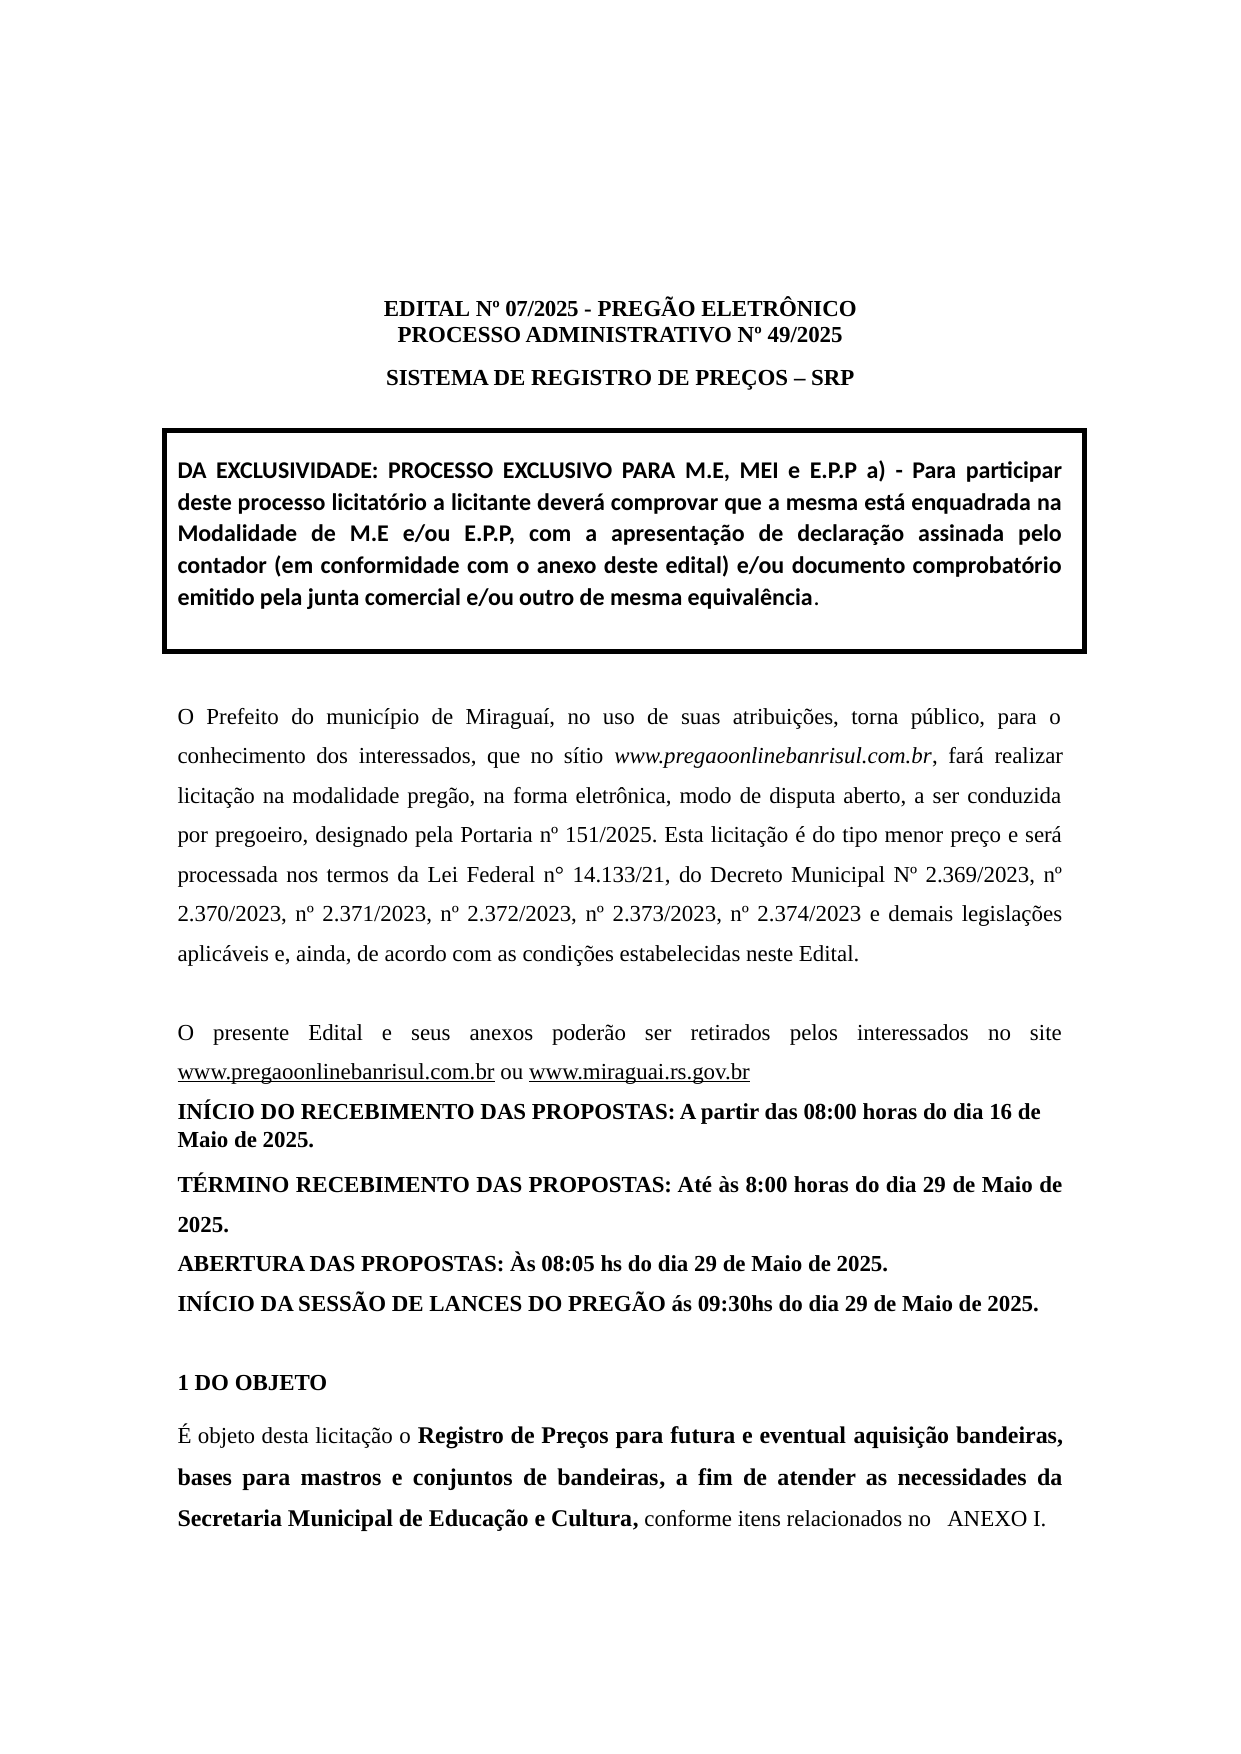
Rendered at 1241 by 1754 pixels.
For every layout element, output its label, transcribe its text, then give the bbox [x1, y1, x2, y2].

text ABERTURA DAS PROPOSTAS: Às 08:05 hs do dia 29 de Maio de 2025. [177, 1250, 1063, 1277]
text INÍCIO DA SESSÃO DE LANCES DO PREGÃO ás 09:30hs do dia 29 de Maio de 2025. [177, 1290, 1063, 1316]
text EDITAL Nº 07/2025 - PREGÃO ELETRÔNICO [177, 295, 1063, 321]
text O presente Edital e seus anexos poderão ser retirados pelos interessados no site www.pregaoonlinebanrisul.com.br ou www.miraguai.rs.gov.br [177, 1019, 1063, 1084]
text 1 DO OBJETO [177, 1369, 1063, 1395]
text SISTEMA DE REGISTRO DE PREÇOS – SRP [177, 364, 1063, 390]
text INÍCIO DO RECEBIMENTO DAS PROPOSTAS: A partir das 08:00 horas do dia 16 de Maio de 2025. [177, 1098, 1063, 1152]
text O Prefeito do município de Miraguaí, no uso de suas atribuições, torna público, para o conhecimento dos interessados, que no sítio www.pregaoonlinebanrisul.com.br, fará realizar licitação na modalidade pregão, na forma eletrônica, modo de disputa aberto, a ser conduzida por pregoeiro, designado pela Portaria nº 151/2025. Esta licitação é do tipo menor preço e será processada nos termos da Lei Federal n° 14.133/21, do Decreto Municipal Nº 2.369/2023, nº 2.370/2023, nº 2.371/2023, nº 2.372/2023, nº 2.373/2023, nº 2.374/2023 e demais legislações aplicáveis e, ainda, de acordo com as condições estabelecidas neste Edital. [177, 703, 1063, 966]
text É objeto desta licitação o Registro de Preços para futura e eventual aquisição bandeiras, bases para mastros e conjuntos de bandeiras, a fim de atender as necessidades da Secretaria Municipal de Educação e Cultura, conforme itens relacionados no ANEXO I. [177, 1421, 1063, 1532]
text TÉRMINO RECEBIMENTO DAS PROPOSTAS: Até às 8:00 horas do dia 29 de Maio de 2025. [177, 1171, 1063, 1237]
text DA EXCLUSIVIDADE: PROCESSO EXCLUSIVO PARA M.E, MEI e E.P.P a) - Para participar deste processo licitatório a licitante deverá comprovar que a mesma está enquadrada na Modalidade de M.E e/ou E.P.P, com a apresentação de declaração assinada pelo contador (em conformidade com o anexo deste edital) e/ou documento comprobatório emitido pela junta comercial e/ou outro de mesma equivalência. [177, 455, 1063, 611]
text PROCESSO ADMINISTRATIVO Nº 49/2025 [177, 321, 1063, 347]
